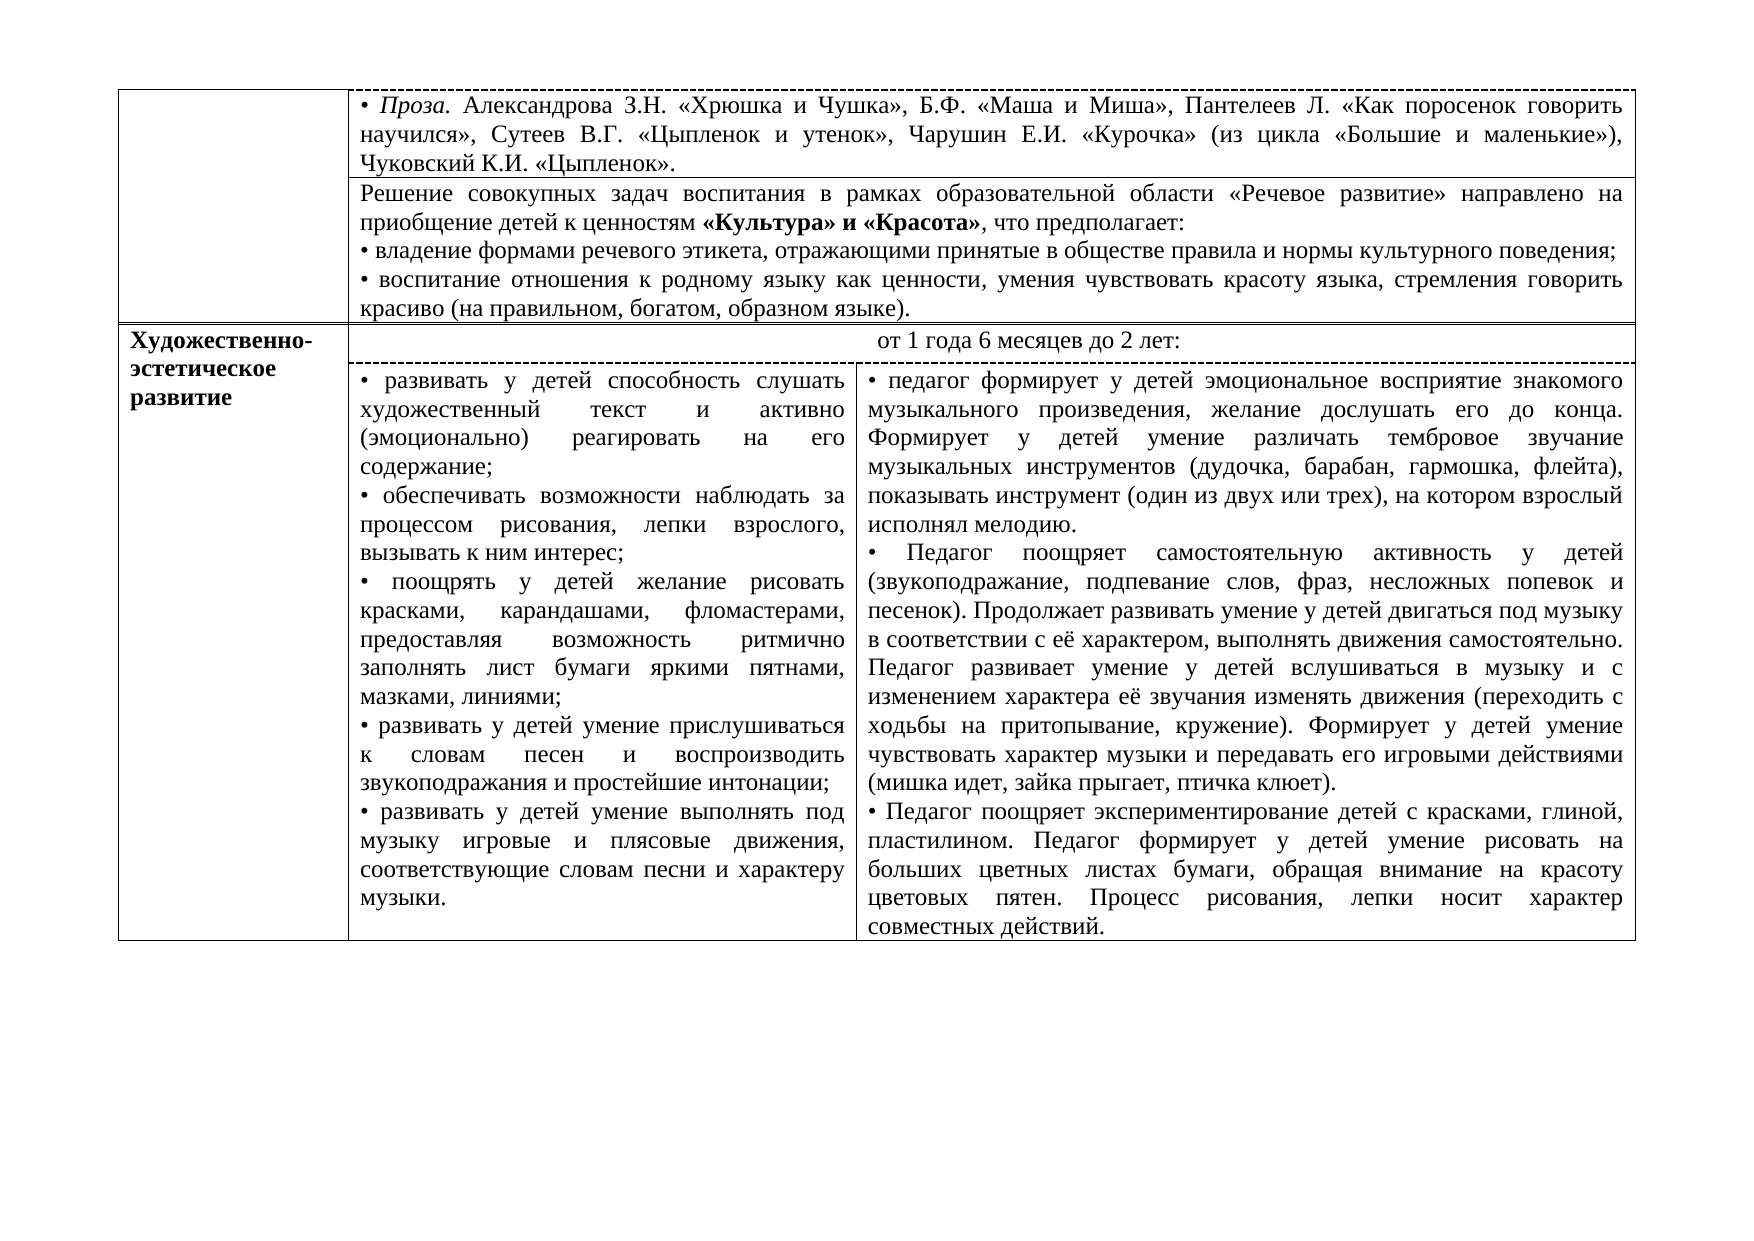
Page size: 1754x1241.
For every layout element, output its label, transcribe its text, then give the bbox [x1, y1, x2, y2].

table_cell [349, 89, 1635, 177]
table_cell • развивать у детей способность слушать художественный текст и активно (эмоционально) реагировать на его содержание; • обеспечивать возможности наблюдать за процессом рисования, лепки взрослого, вызывать к ним интерес; • поощрять у детей желание рисовать красками, карандашами, фломастерами, предоставляя возможность ритмично заполнять лист бумаги яркими пятнами, мазками, линиями; • развивать у детей умение прислушиваться к словам песен и воспроизводить звукоподражания и простейшие интонации; • развивать у детей умение выполнять под музыку игровые и плясовые движения, соответствующие словам песни и характеру музыки. [349, 362, 856, 940]
table_cell • педагог формирует у детей эмоциональное восприятие знакомого музыкального произведения, желание дослушать его до конца. Формирует у детей умение различать тембровое звучание музыкальных инструментов (дудочка, барабан, гармошка, флейта), показывать инструмент (один из двух или трех), на котором взрослый исполнял мелодию. • Педагог поощряет самостоятельную активность у детей (звукоподражание, подпевание слов, фраз, несложных попевок и песенок). Продолжает развивать умение у детей двигаться под музыку в соответствии с её характером, выполнять движения самостоятельно. Педагог развивает умение у детей вслушиваться в музыку и с изменением характера её звучания изменять движения (переходить с ходьбы на притопывание, кружение). Формирует у детей умение чувствовать характер музыки и передавать его игровыми действиями (мишка идет, зайка прыгает, птичка клюет). • Педагог поощряет экспериментирование детей с красками, глиной, пластилином. Педагог формирует у детей умение рисовать на больших цветных листах бумаги, обращая внимание на красоту цветовых пятен. Процесс рисования, лепки носит характер совместных действий. [857, 362, 1635, 940]
table_cell Художественно-эстетическое развитие [119, 325, 348, 940]
table_cell Решение совокупных задач воспитания в рамках образовательной области «Речевое развитие» направлено на приобщение детей к ценностям «Культура» и «Красота», что предполагает: • владение формами речевого этикета, отражающими принятые в обществе правила и нормы культурного поведения; • воспитание отношения к родному языку как ценности, умения чувствовать красоту языка, стремления говорить красиво (на правильном, богатом, образном языке). [349, 178, 1635, 322]
table_cell от 1 года 6 месяцев до 2 лет: [349, 325, 1635, 362]
